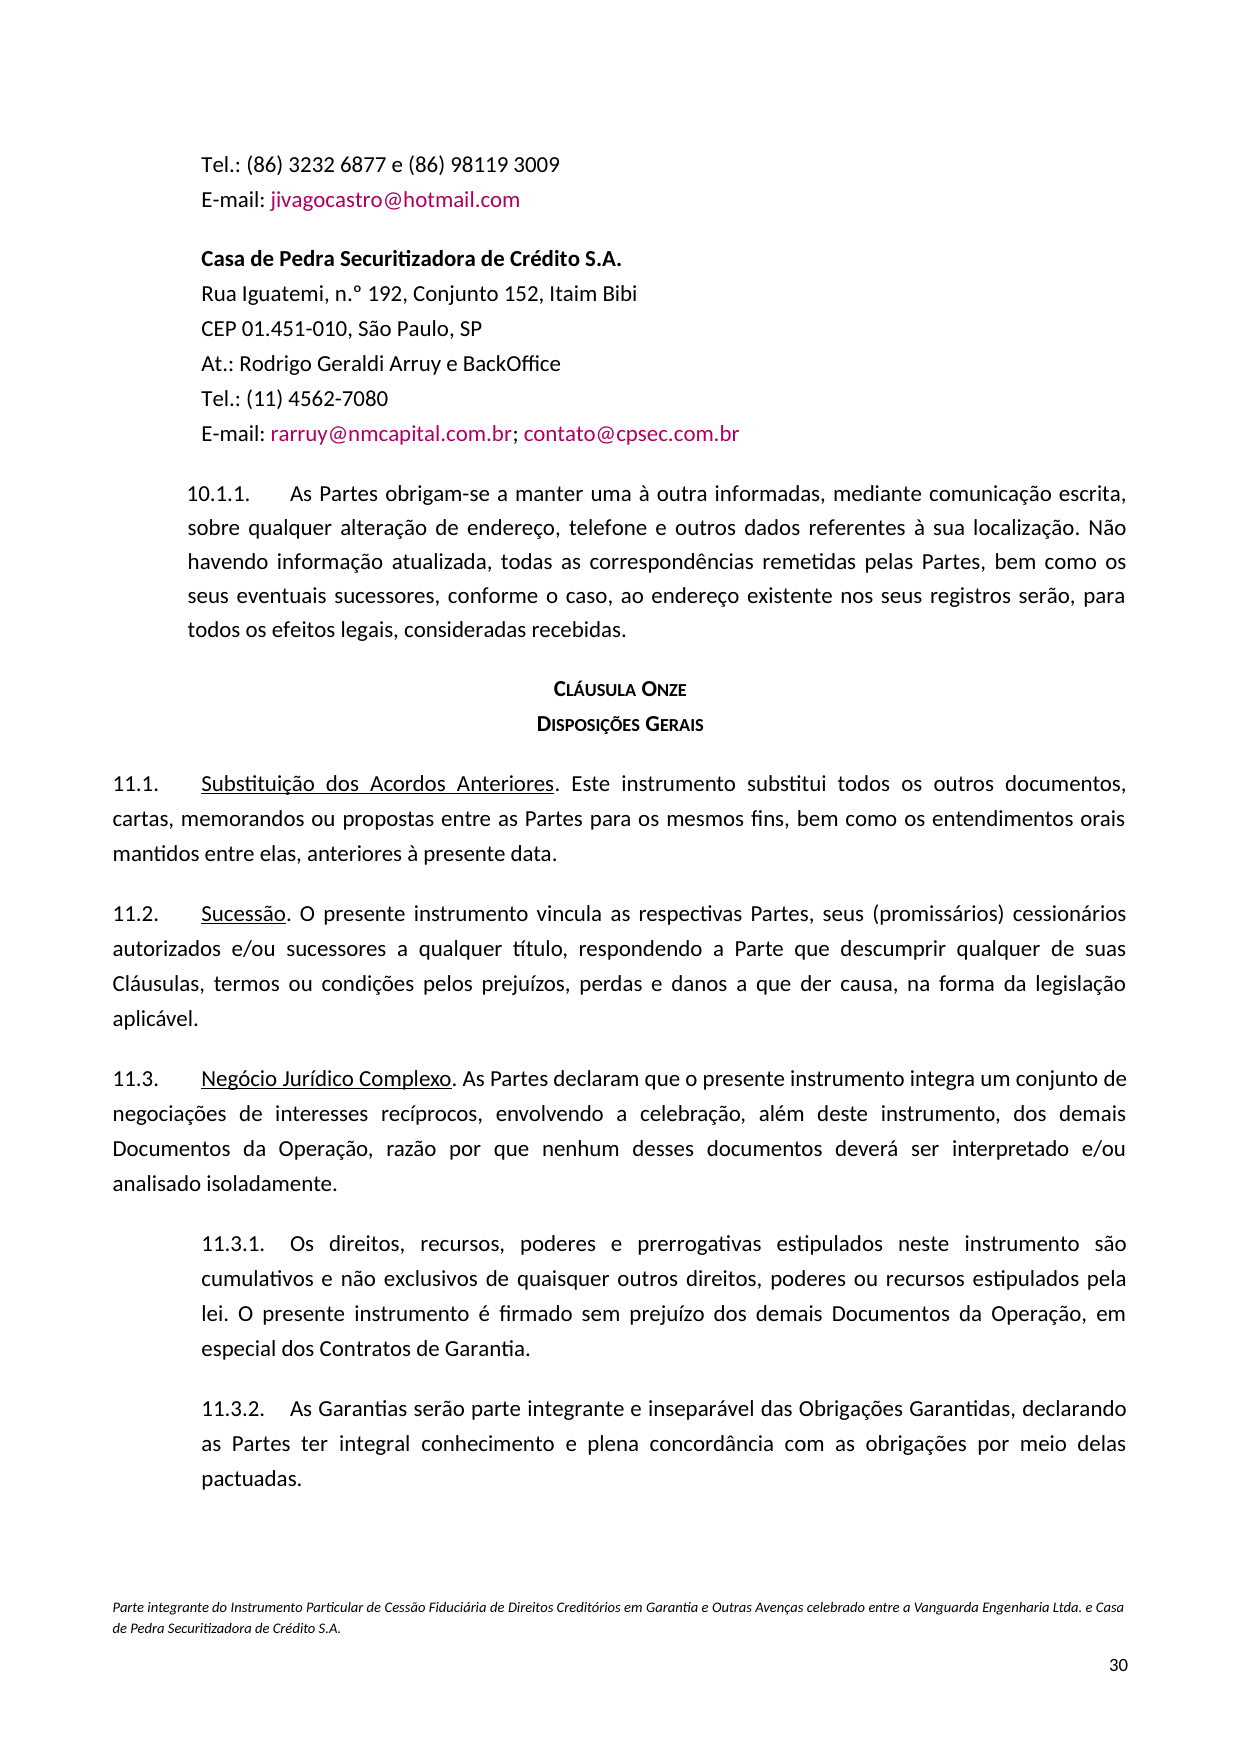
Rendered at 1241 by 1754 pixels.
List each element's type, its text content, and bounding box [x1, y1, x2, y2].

list As Garantias serão parte integrante e inseparável das Obrigações Garantidas, declarando as Partes ter integral conhecimento e plena concordância com as obrigações por meio delas pactuadas. [201, 1394, 1128, 1492]
text Casa de Pedra Securitizadora de Crédito S.A. Rua Iguatemi, n.º 192, Conjunto 152, Itaim Bibi CEP 01.451-010, São Paulo, SP At.: Rodrigo Geraldi Arruy e BackOffice Tel.: (11) 4562-7080 E-mail: rarruy@nmcapital.com.br; contato@cpsec.com.br [201, 244, 1128, 447]
list Substituição dos Acordos Anteriores. Este instrumento substitui todos os outros documentos, cartas, memorandos ou propostas entre as Partes para os mesmos fins, bem como os entendimentos orais mantidos entre elas, anteriores à presente data. [112, 769, 1128, 867]
list Sucessão. O presente instrumento vincula as respectivas Partes, seus (promissários) cessionários autorizados e/ou sucessores a qualquer título, respondendo a Parte que descumprir qualquer de suas Cláusulas, termos ou condições pelos prejuízos, perdas e danos a que der causa, na forma da legislação aplicável. [112, 899, 1128, 1032]
list Negócio Jurídico Complexo. As Partes declaram que o presente instrumento integra um conjunto de negociações de interesses recíprocos, envolvendo a celebração, além deste instrumento, dos demais Documentos da Operação, razão por que nenhum desses documentos deverá ser interpretado e/ou analisado isoladamente. [112, 1064, 1128, 1197]
list Os direitos, recursos, poderes e prerrogativas estipulados neste instrumento são cumulativos e não exclusivos de quaisquer outros direitos, poderes ou recursos estipulados pela lei. O presente instrumento é firmado sem prejuízo dos demais Documentos da Operação, em especial dos Contratos de Garantia. [201, 1229, 1128, 1362]
list Cláusula Onze Disposições Gerais [83, 674, 1128, 737]
list As Partes obrigam-se a manter uma à outra informadas, mediante comunicação escrita, sobre qualquer alteração de endereço, telefone e outros dados referentes à sua localização. Não havendo informação atualizada, todas as correspondências remetidas pelas Partes, bem como os seus eventuais sucessores, conforme o caso, ao endereço existente nos seus registros serão, para todos os efeitos legais, consideradas recebidas. [186, 479, 1128, 643]
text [201, 150, 1128, 213]
